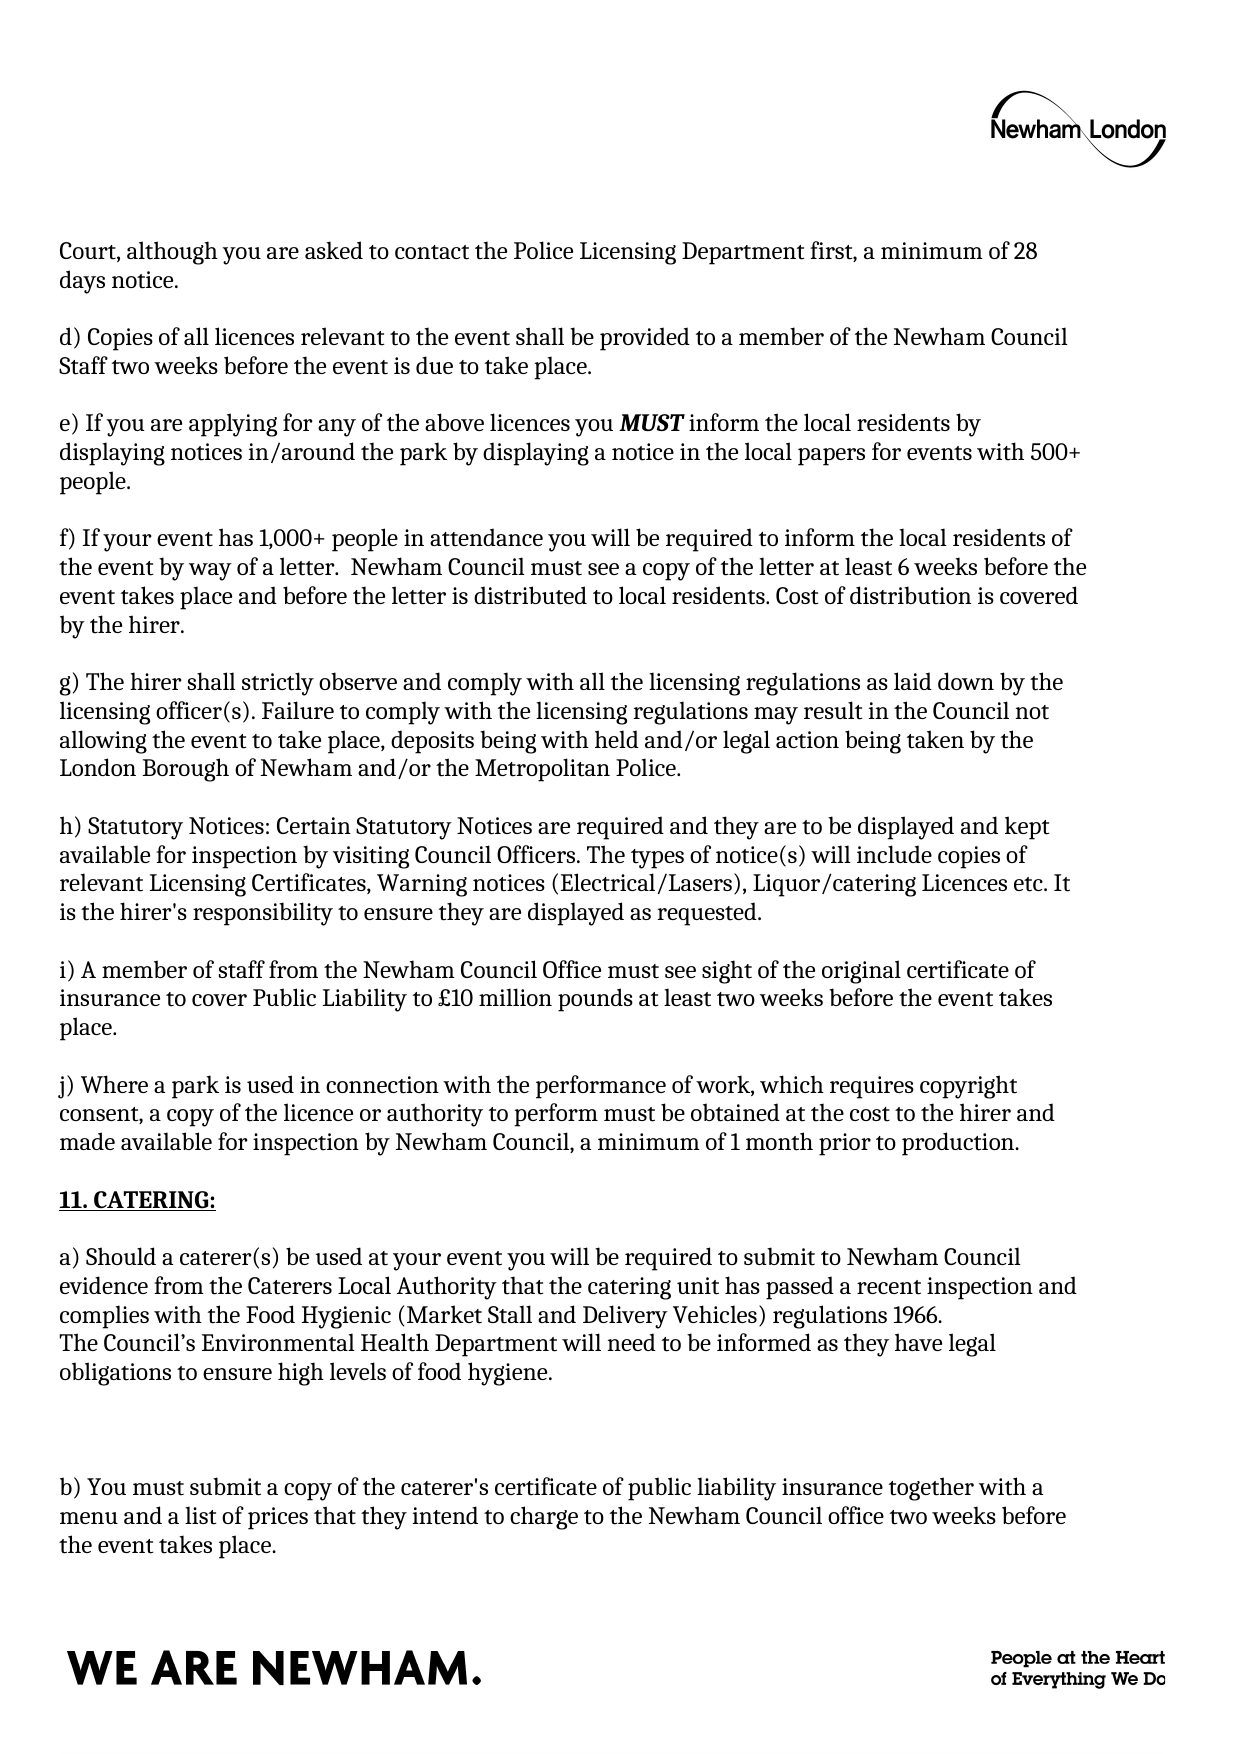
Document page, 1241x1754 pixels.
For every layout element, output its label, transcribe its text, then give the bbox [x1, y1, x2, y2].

text g) The hirer shall strictly observe and comply with all the licensing regulations as laid down by the licensing officer(s). Failure to comply with the licensing regulations may result in the Council not allowing the event to take place, deposits being with held and/or legal action being taken by the London Borough of Newham and/or the Metropolitan Police. [59, 668, 1090, 783]
text 11. CATERING: [59, 1186, 1090, 1214]
text i) A member of staff from the Newham Council Office must see sight of the original certificate of insurance to cover Public Liability to £10 million pounds at least two weeks before the event takes place. [59, 956, 1090, 1042]
text f) If your event has 1,000+ people in attendance you will be required to inform the local residents of the event by way of a letter. Newham Council must see a copy of the letter at least 6 weeks before the event takes place and before the letter is distributed to local residents. Cost of distribution is covered by the hirer. [59, 524, 1090, 639]
text The Council’s Environmental Health Department will need to be informed as they have legal obligations to ensure high levels of food hygiene. [59, 1329, 1090, 1387]
text a) Should a caterer(s) be used at your event you will be required to submit to Newham Council evidence from the Caterers Local Authority that the catering unit has passed a recent inspection and complies with the Food Hygienic (Market Stall and Delivery Vehicles) regulations 1966. [59, 1243, 1090, 1329]
text j) Where a park is used in connection with the performance of work, which requires copyright consent, a copy of the licence or authority to perform must be obtained at the cost to the hirer and made available for inspection by Newham Council, a minimum of 1 month prior to production. [59, 1071, 1090, 1157]
text b) You must submit a copy of the caterer's certificate of public liability insurance together with a menu and a list of prices that they intend to charge to the Newham Council office two weeks before the event takes place. [59, 1473, 1090, 1559]
text e) If you are applying for any of the above licences you MUST inform the local residents by displaying notices in/around the park by displaying a notice in the local papers for events with 500+ people. [59, 409, 1090, 496]
picture [64, 0, 1172, 237]
text d) Copies of all licences relevant to the event shall be provided to a member of the Newham Council Staff two weeks before the event is due to take place. [59, 323, 1090, 381]
text h) Statutory Notices: Certain Statutory Notices are required and they are to be displayed and kept available for inspection by visiting Council Officers. The types of notice(s) will include copies of relevant Licensing Certificates, Warning notices (Electrical/Lasers), Liquor/catering Licences etc. It is the hirer's responsibility to ensure they are displayed as requested. [59, 812, 1090, 927]
picture [59, 1573, 1166, 1754]
